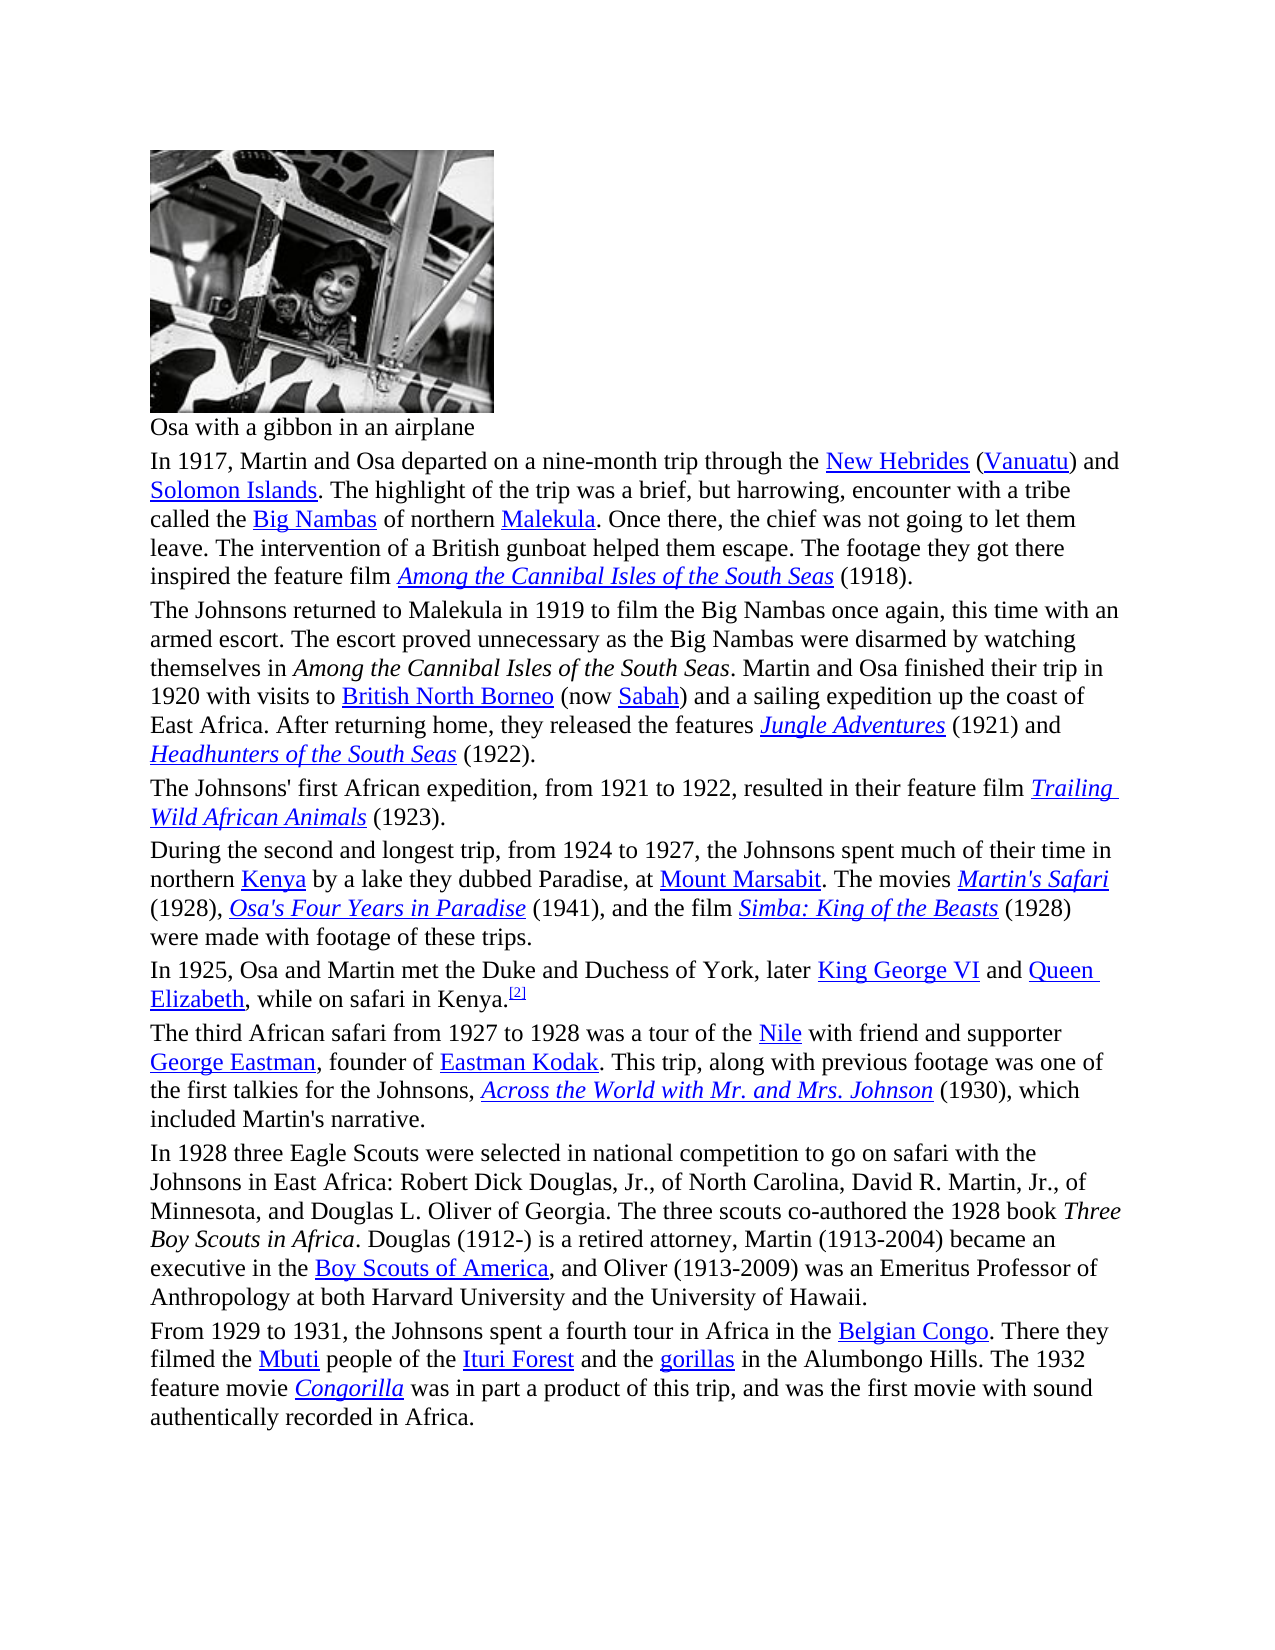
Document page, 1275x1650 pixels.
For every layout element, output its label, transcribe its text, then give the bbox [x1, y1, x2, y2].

text During the second and longest trip, from 1924 to 1927, the Johnsons spent much of their time in northern Kenya by a lake they dubbed Paradise, at Mount Marsabit. The movies Martin's Safari (1928), Osa's Four Years in Paradise (1941), and the film Simba: King of the Beasts (1928) were made with footage of these trips. [150, 835, 1125, 950]
text The third African safari from 1927 to 1928 was a tour of the Nile with friend and supporter George Eastman, founder of Eastman Kodak. This trip, along with previous footage was one of the first talkies for the Johnsons, Across the World with Mr. and Mrs. Johnson (1930), which included Martin's narrative. [150, 1018, 1125, 1133]
text Osa with a gibbon in an airplane [150, 412, 1125, 441]
picture [150, 150, 494, 413]
text In 1917, Martin and Osa departed on a nine-month trip through the New Hebrides (Vanuatu) and Solomon Islands. The highlight of the trip was a brief, but harrowing, encounter with a tribe called the Big Nambas of northern Malekula. Once there, the chief was not going to let them leave. The intervention of a British gunboat helped them escape. The footage they got there inspired the feature film Among the Cannibal Isles of the South Seas (1918). [150, 446, 1125, 590]
text The Johnsons returned to Malekula in 1919 to film the Big Nambas once again, this time with an armed escort. The escort proved unnecessary as the Big Nambas were disarmed by watching themselves in Among the Cannibal Isles of the South Seas. Martin and Osa finished their trip in 1920 with visits to British North Borneo (now Sabah) and a sailing expedition up the coast of East Africa. After returning home, they released the features Jungle Adventures (1921) and Headhunters of the South Seas (1922). [150, 595, 1125, 768]
text In 1925, Osa and Martin met the Duke and Duchess of York, later King George VI and Queen Elizabeth, while on safari in Kenya.[2] [150, 956, 1125, 1013]
text The Johnsons' first African expedition, from 1921 to 1922, resulted in their feature film Trailing Wild African Animals (1923). [150, 773, 1125, 830]
text In 1928 three Eagle Scouts were selected in national competition to go on safari with the Johnsons in East Africa: Robert Dick Douglas, Jr., of North Carolina, David R. Martin, Jr., of Minnesota, and Douglas L. Oliver of Georgia. The three scouts co-authored the 1928 book Three Boy Scouts in Africa. Douglas (1912-) is a retired attorney, Martin (1913-2004) became an executive in the Boy Scouts of America, and Oliver (1913-2009) was an Emeritus Professor of Anthropology at both Harvard University and the University of Hawaii. [150, 1138, 1125, 1311]
text From 1929 to 1931, the Johnsons spent a fourth tour in Africa in the Belgian Congo. There they filmed the Mbuti people of the Ituri Forest and the gorillas in the Alumbongo Hills. The 1932 feature movie Congorilla was in part a product of this trip, and was the first movie with sound authentically recorded in Africa. [150, 1316, 1125, 1431]
